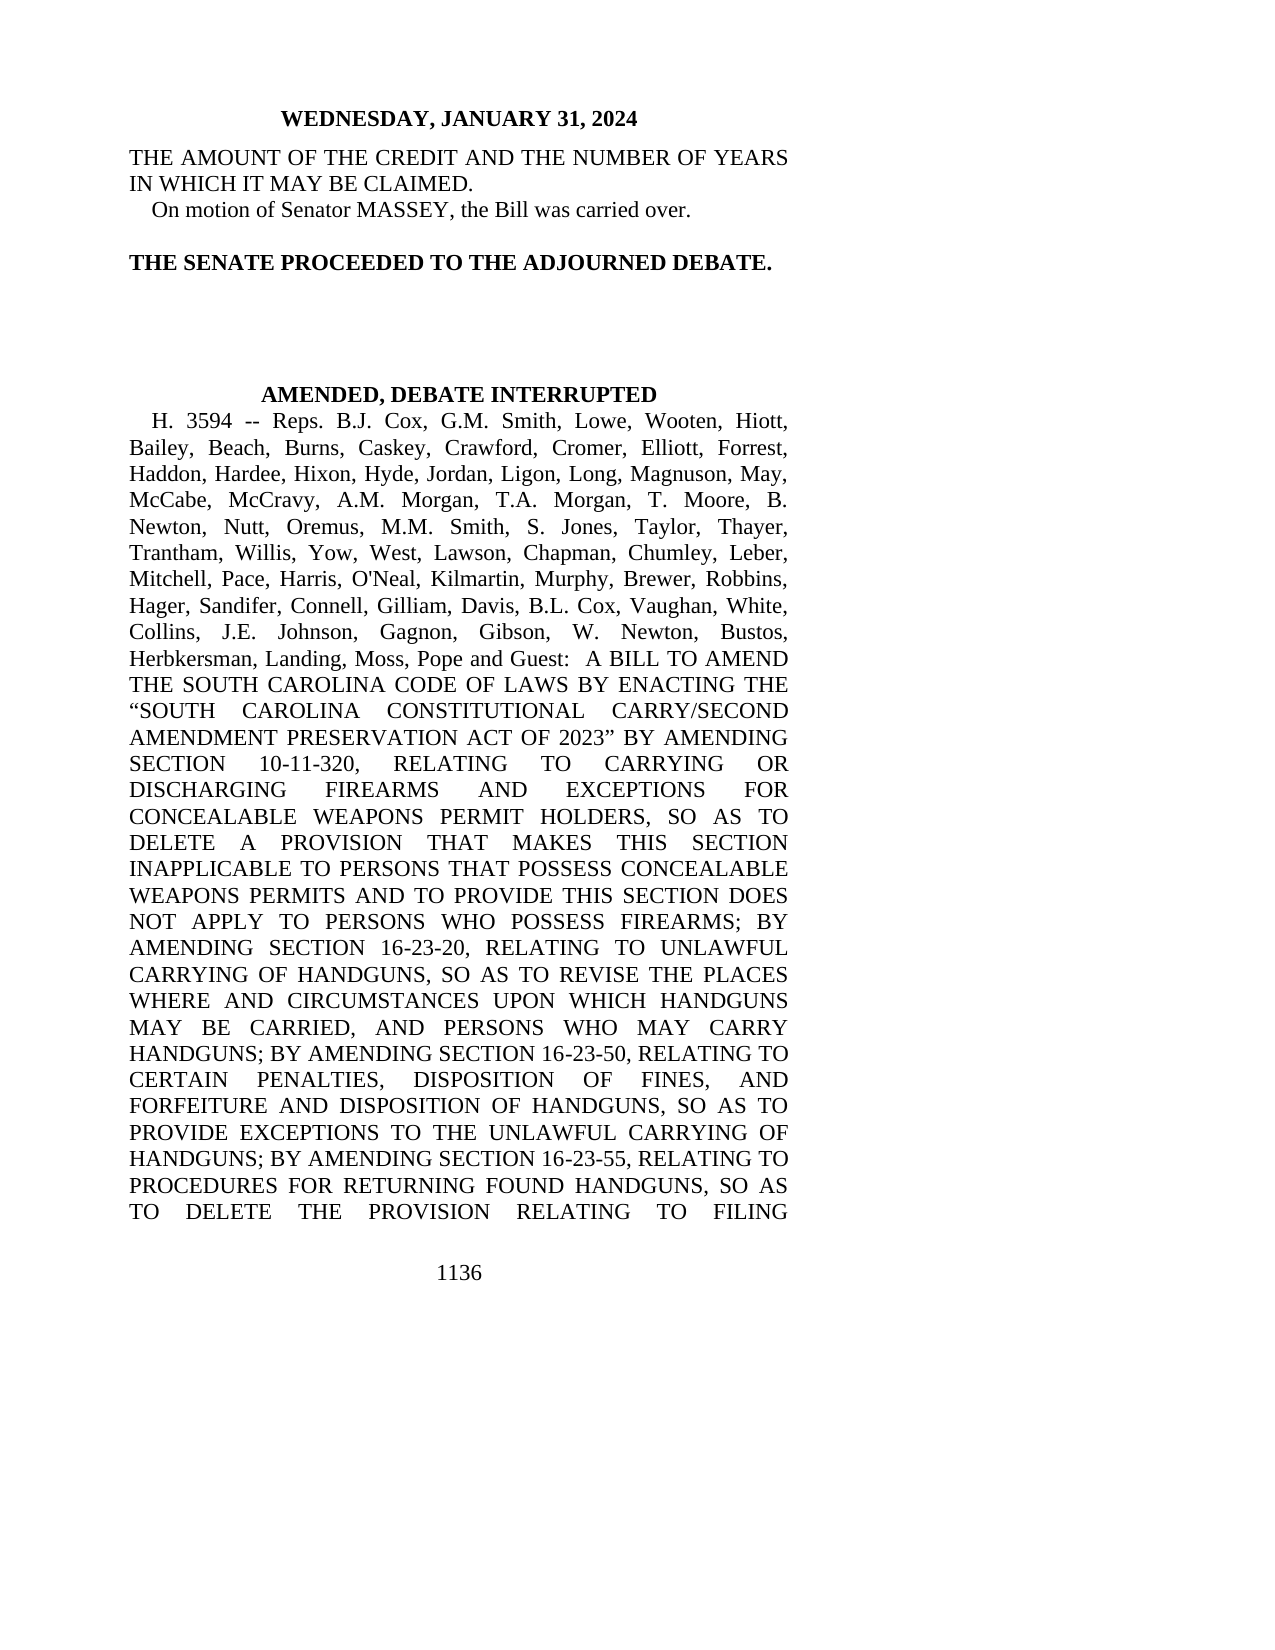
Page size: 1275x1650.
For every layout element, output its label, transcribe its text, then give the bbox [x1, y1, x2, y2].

text AMENDED, DEBATE INTERRUPTED [129, 381, 789, 407]
text THE SENATE PROCEEDED TO THE ADJOURNED DEBATE. [129, 249, 789, 276]
text On motion of Senator MASSEY, the Bill was carried over. [129, 197, 789, 223]
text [129, 407, 789, 1224]
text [129, 144, 789, 197]
